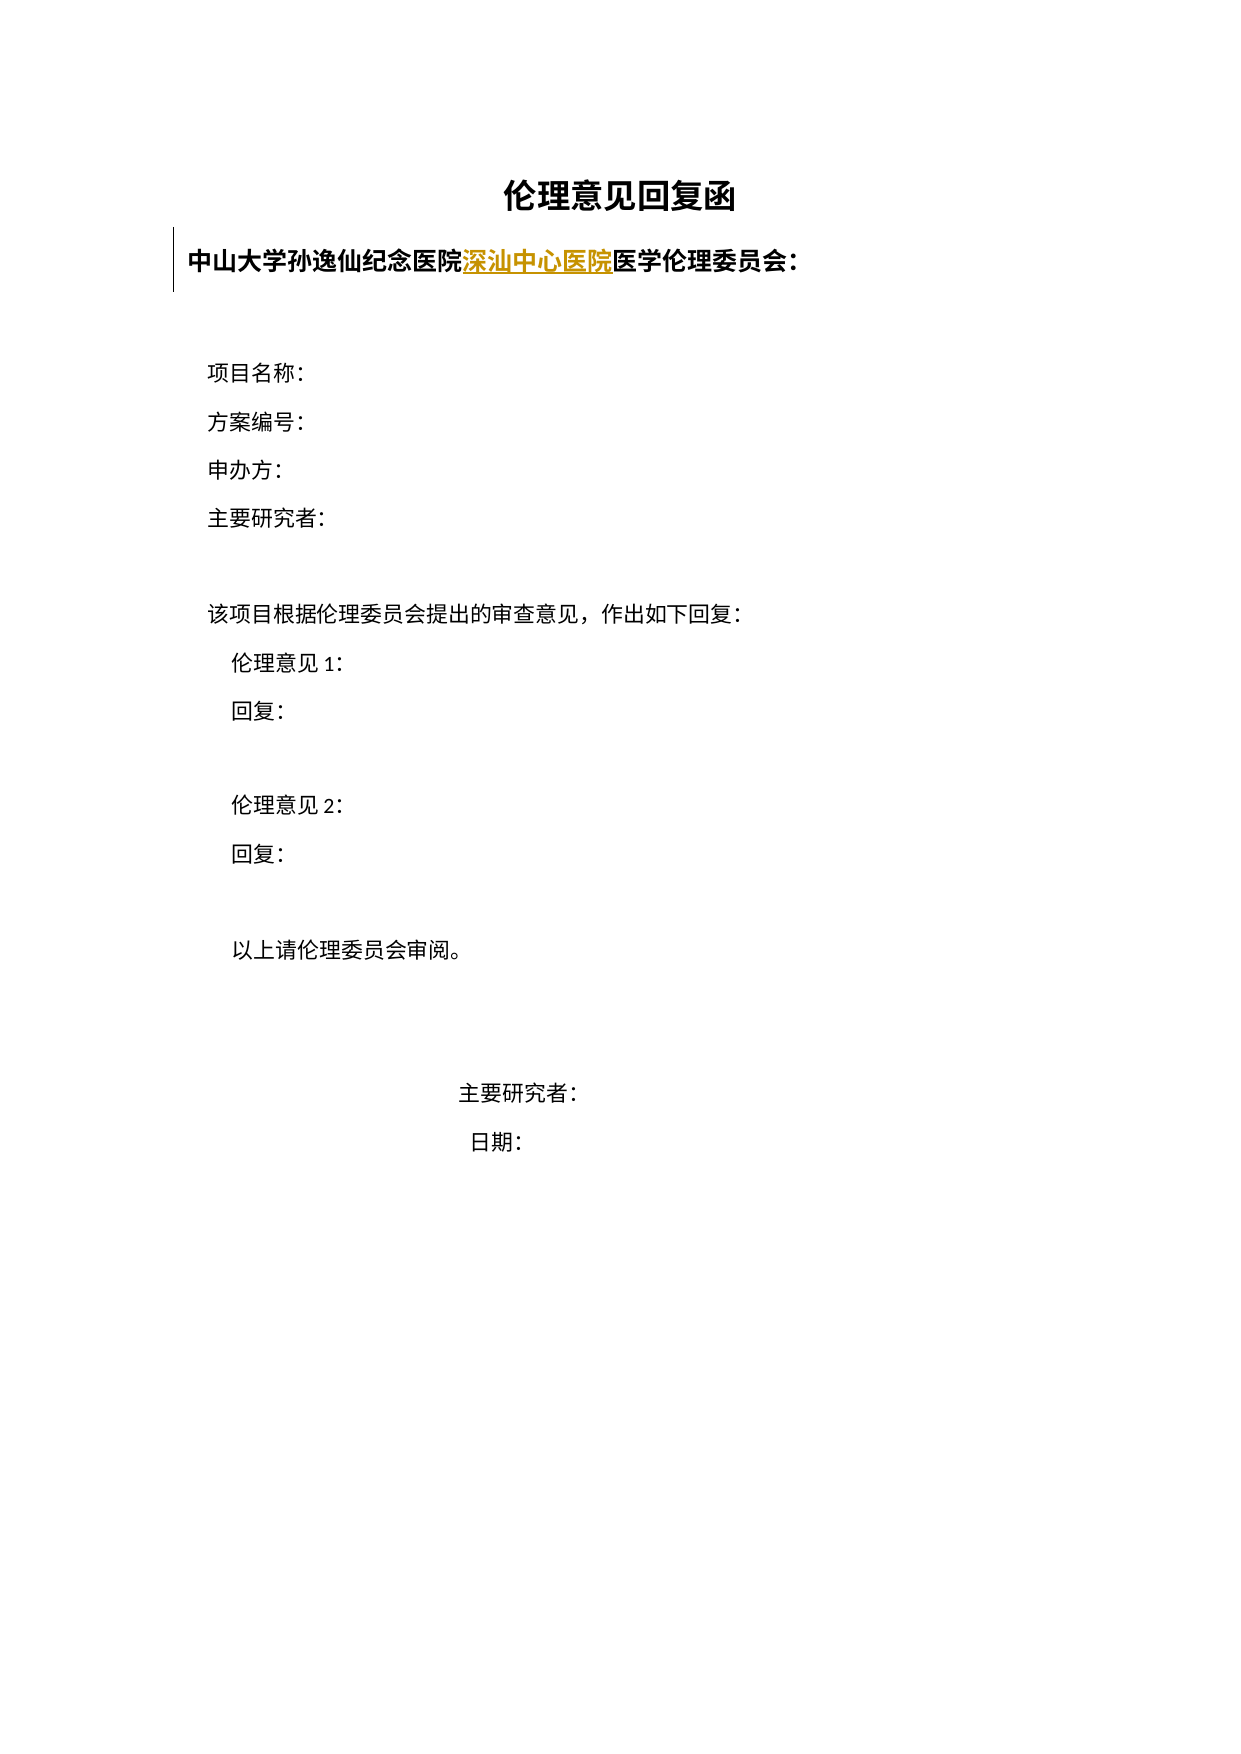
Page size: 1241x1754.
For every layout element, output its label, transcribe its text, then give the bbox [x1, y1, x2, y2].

text 主要研究者： [187, 501, 1053, 533]
text 伦理意见1： [187, 645, 1053, 678]
text 主要研究者： [187, 1076, 1053, 1108]
text 回复： [187, 694, 1053, 726]
text 项目名称： [187, 356, 1053, 388]
text 日期： [187, 1124, 1053, 1157]
text 伦理意见2： [187, 788, 1053, 820]
text 方案编号： [187, 404, 1053, 437]
text 申办方： [187, 453, 1053, 485]
text 伦理意见回复函 [187, 162, 1053, 227]
text 该项目根据伦理委员会提出的审查意见，作出如下回复： [187, 597, 1053, 629]
text 以上请伦理委员会审阅。 [232, 932, 1053, 965]
text 回复： [187, 836, 1053, 869]
text 中山大学孙逸仙纪念医院医学伦理委员会： [187, 227, 1053, 292]
